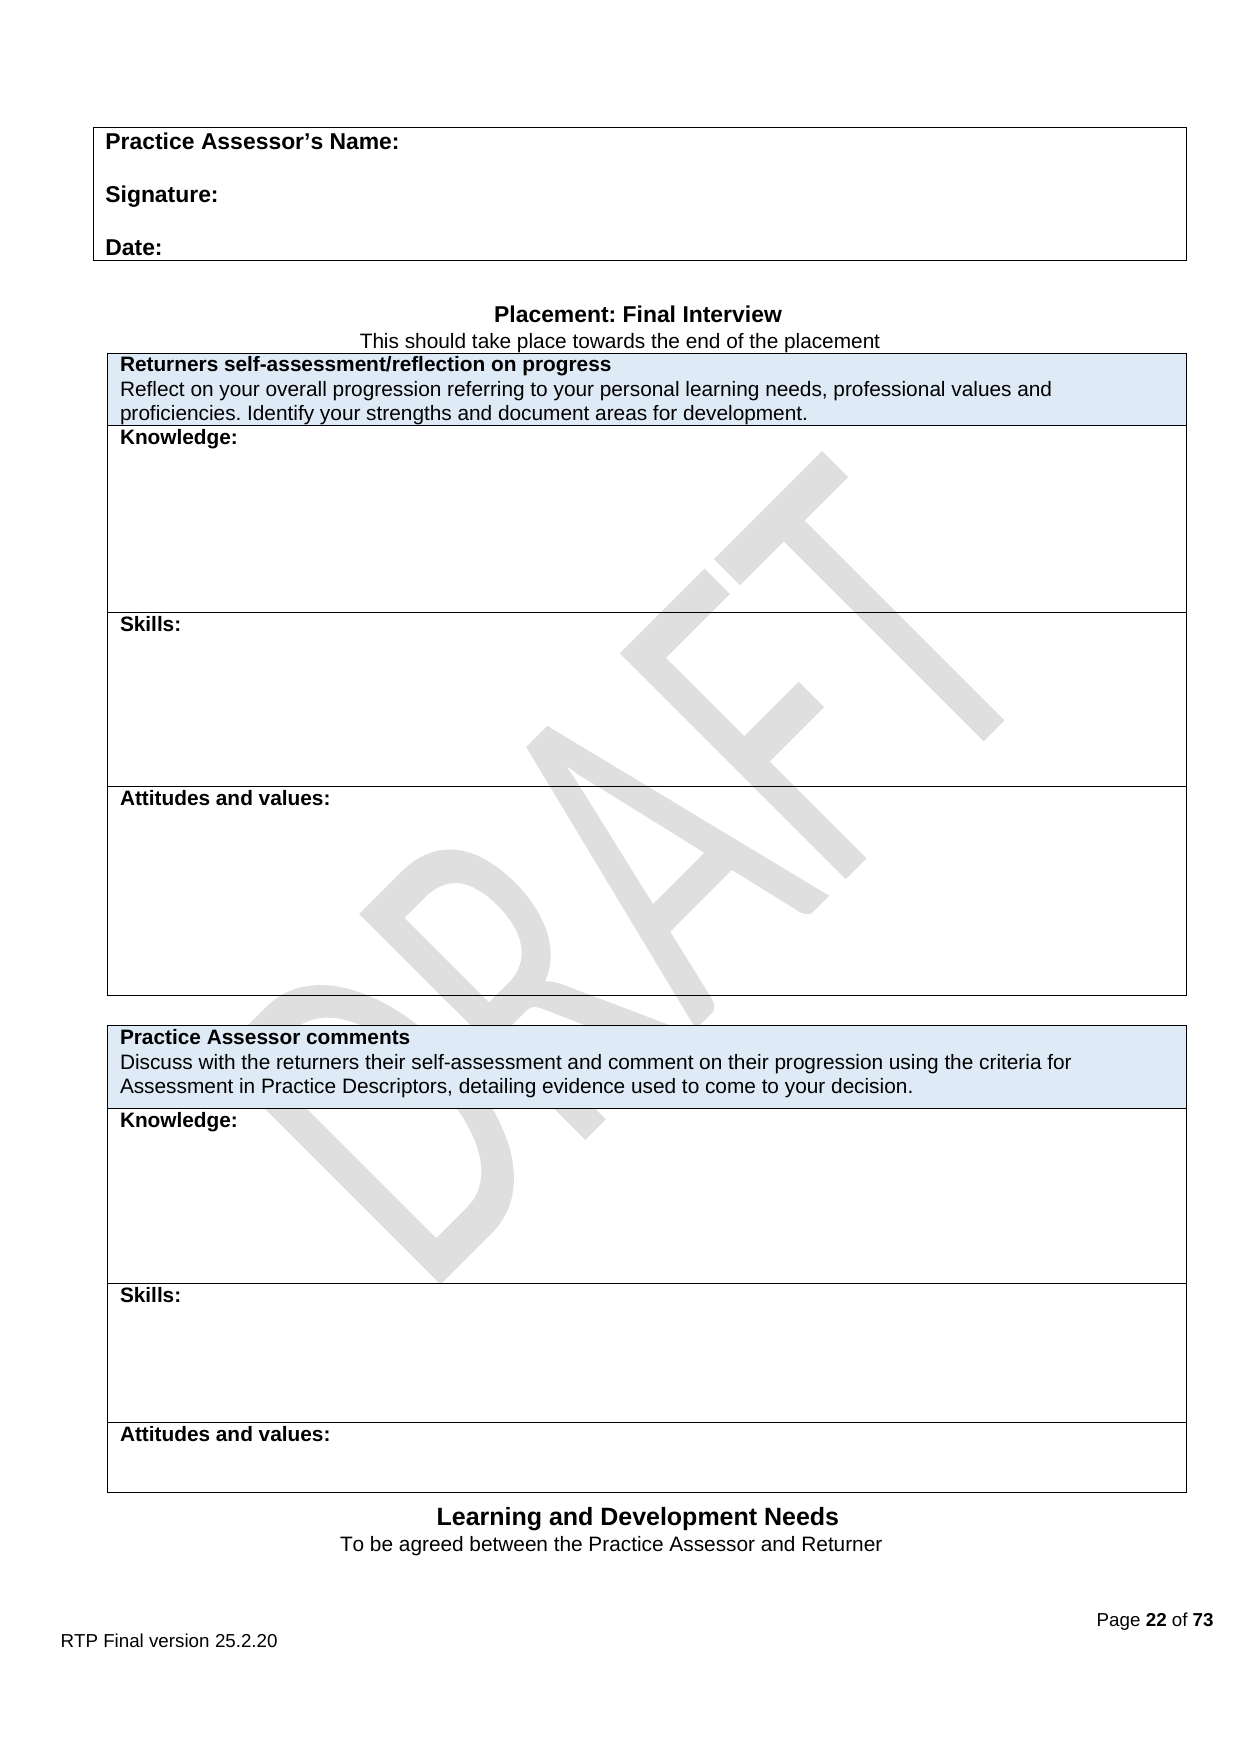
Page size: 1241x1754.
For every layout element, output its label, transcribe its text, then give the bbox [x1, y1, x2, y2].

text This should take place towards the end of the placement [359, 328, 1213, 352]
table_cell Knowledge: [108, 1109, 1186, 1283]
table_header Returners self-assessment/reflection on progress Reflect on your overall progression referring to your personal learning needs, professional values and proficiencies. Identify your strengths and document areas for development. [108, 354, 1186, 425]
text Learning and Development Needs [105, 1502, 1171, 1531]
subtitle Placement: Final Interview [105, 301, 1171, 328]
text To be agreed between the Practice Assessor and Returner [340, 1531, 1213, 1555]
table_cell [94, 128, 1186, 260]
table_cell Attitudes and values: [108, 1423, 1186, 1492]
table_header Practice Assessor comments Discuss with the returners their self-assessment and comment on their progression using the criteria for Assessment in Practice Descriptors, detailing evidence used to come to your decision. [108, 1026, 1186, 1108]
table_cell Attitudes and values: [108, 787, 1186, 995]
table_cell Skills: [108, 1284, 1186, 1422]
table_cell Knowledge: [108, 426, 1186, 612]
table_cell Skills: [108, 613, 1186, 786]
